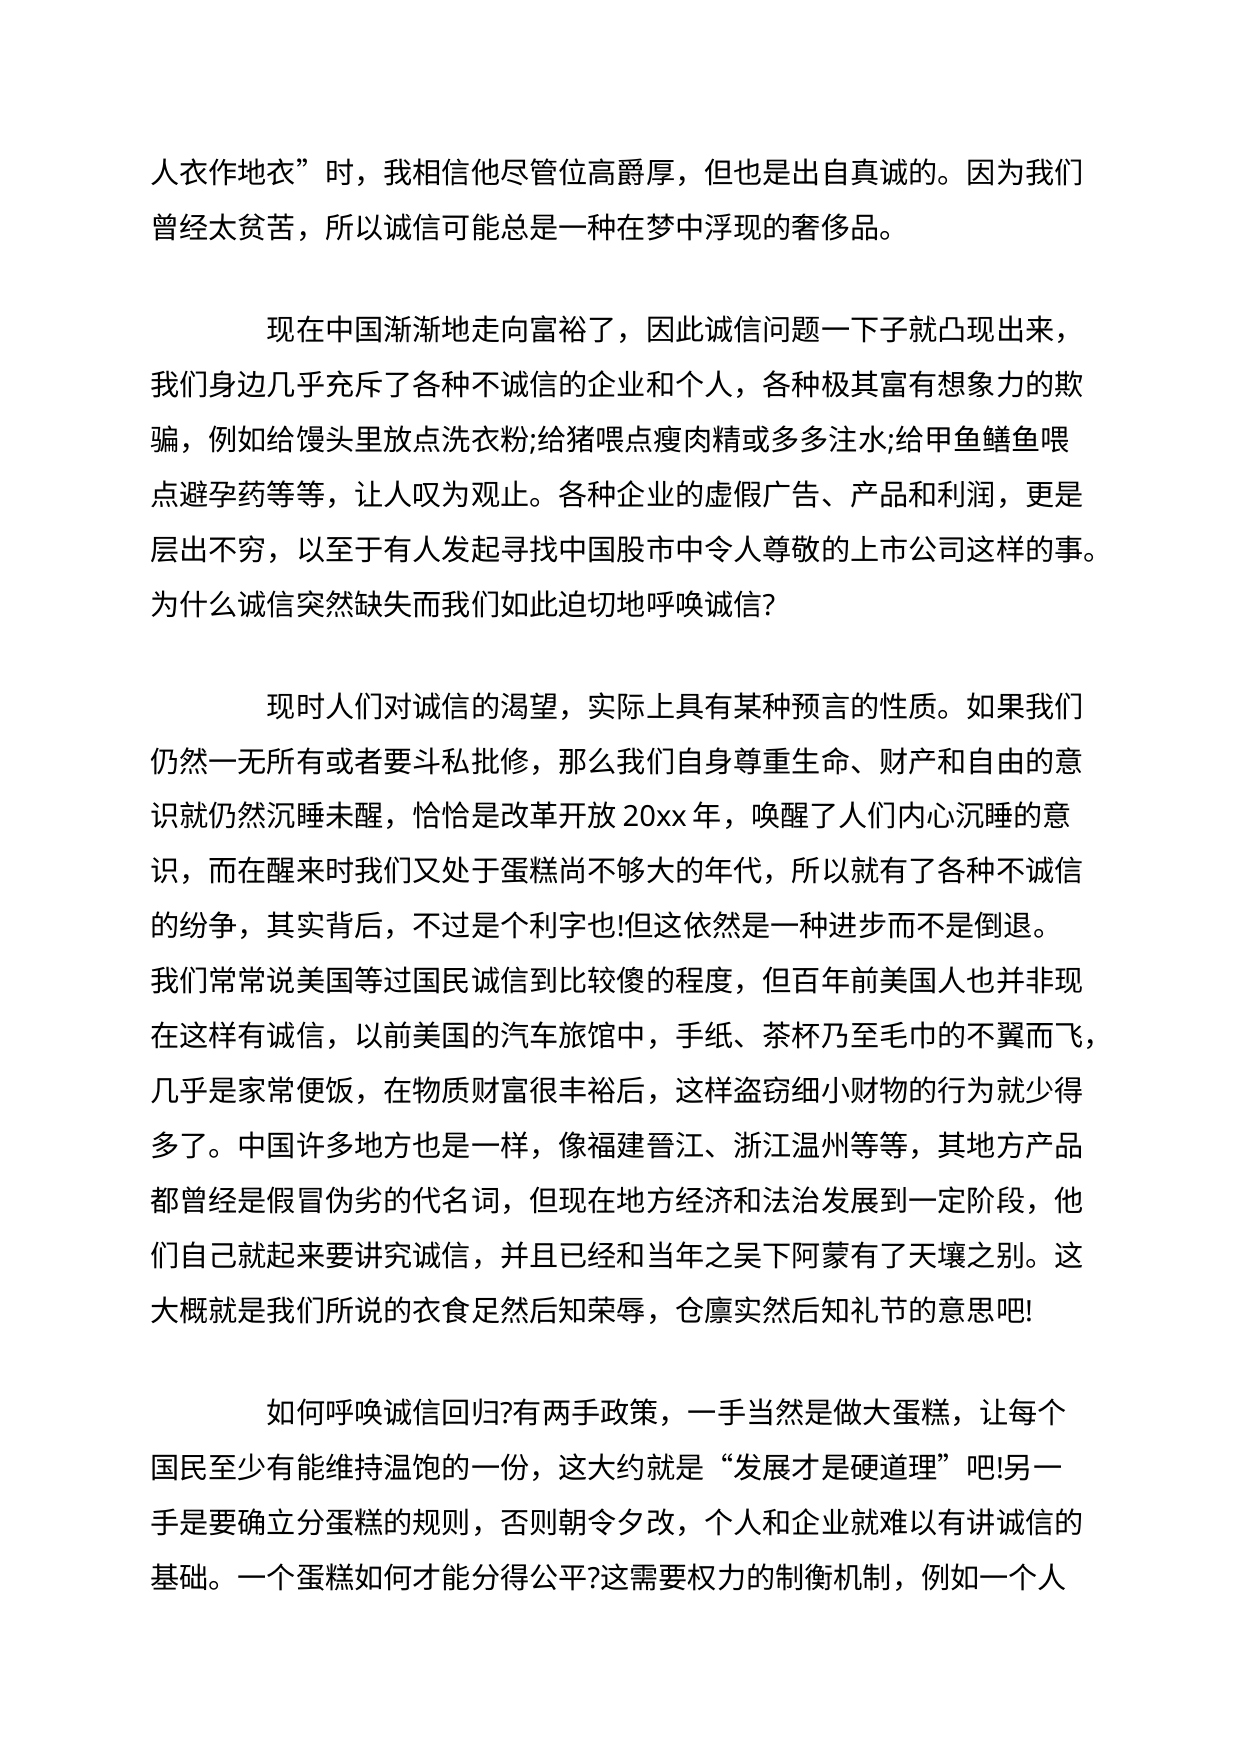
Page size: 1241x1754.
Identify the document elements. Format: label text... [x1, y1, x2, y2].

text 现时人们对诚信的渴望，实际上具有某种预言的性质。如果我们仍然一无所有或者要斗私批修，那么我们自身尊重生命、财产和自由的意识就仍然沉睡未醒，恰恰是改革开放20xx年，唤醒了人们内心沉睡的意识，而在醒来时我们又处于蛋糕尚不够大的年代，所以就有了各种不诚信的纷争，其实背后，不过是个利字也!但这依然是一种进步而不是倒退。我们常常说美国等过国民诚信到比较傻的程度，但百年前美国人也并非现在这样有诚信，以前美国的汽车旅馆中，手纸、茶杯乃至毛巾的不翼而飞，几乎是家常便饭，在物质财富很丰裕后，这样盗窃细小财物的行为就少得多了。中国许多地方也是一样，像福建晉江、浙江温州等等，其地方产品都曾经是假冒伪劣的代名词，但现在地方经济和法治发展到一定阶段，他们自己就起来要讲究诚信，并且已经和当年之吴下阿蒙有了天壤之别。这大概就是我们所说的衣食足然后知荣辱，仓廪实然后知礼节的意思吧! [150, 683, 1090, 1330]
text 现在中国渐渐地走向富裕了，因此诚信问题一下子就凸现出来，我们身边几乎充斥了各种不诚信的企业和个人，各种极其富有想象力的欺骗，例如给馒头里放点洗衣粉;给猪喂点瘦肉精或多多注水;给甲鱼鳝鱼喂点避孕药等等，让人叹为观止。各种企业的虚假广告、产品和利润，更是层出不穷，以至于有人发起寻找中国股市中令人尊敬的上市公司这样的事。为什么诚信突然缺失而我们如此迫切地呼唤诚信? [150, 307, 1090, 624]
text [150, 150, 1090, 247]
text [150, 1389, 1090, 1597]
